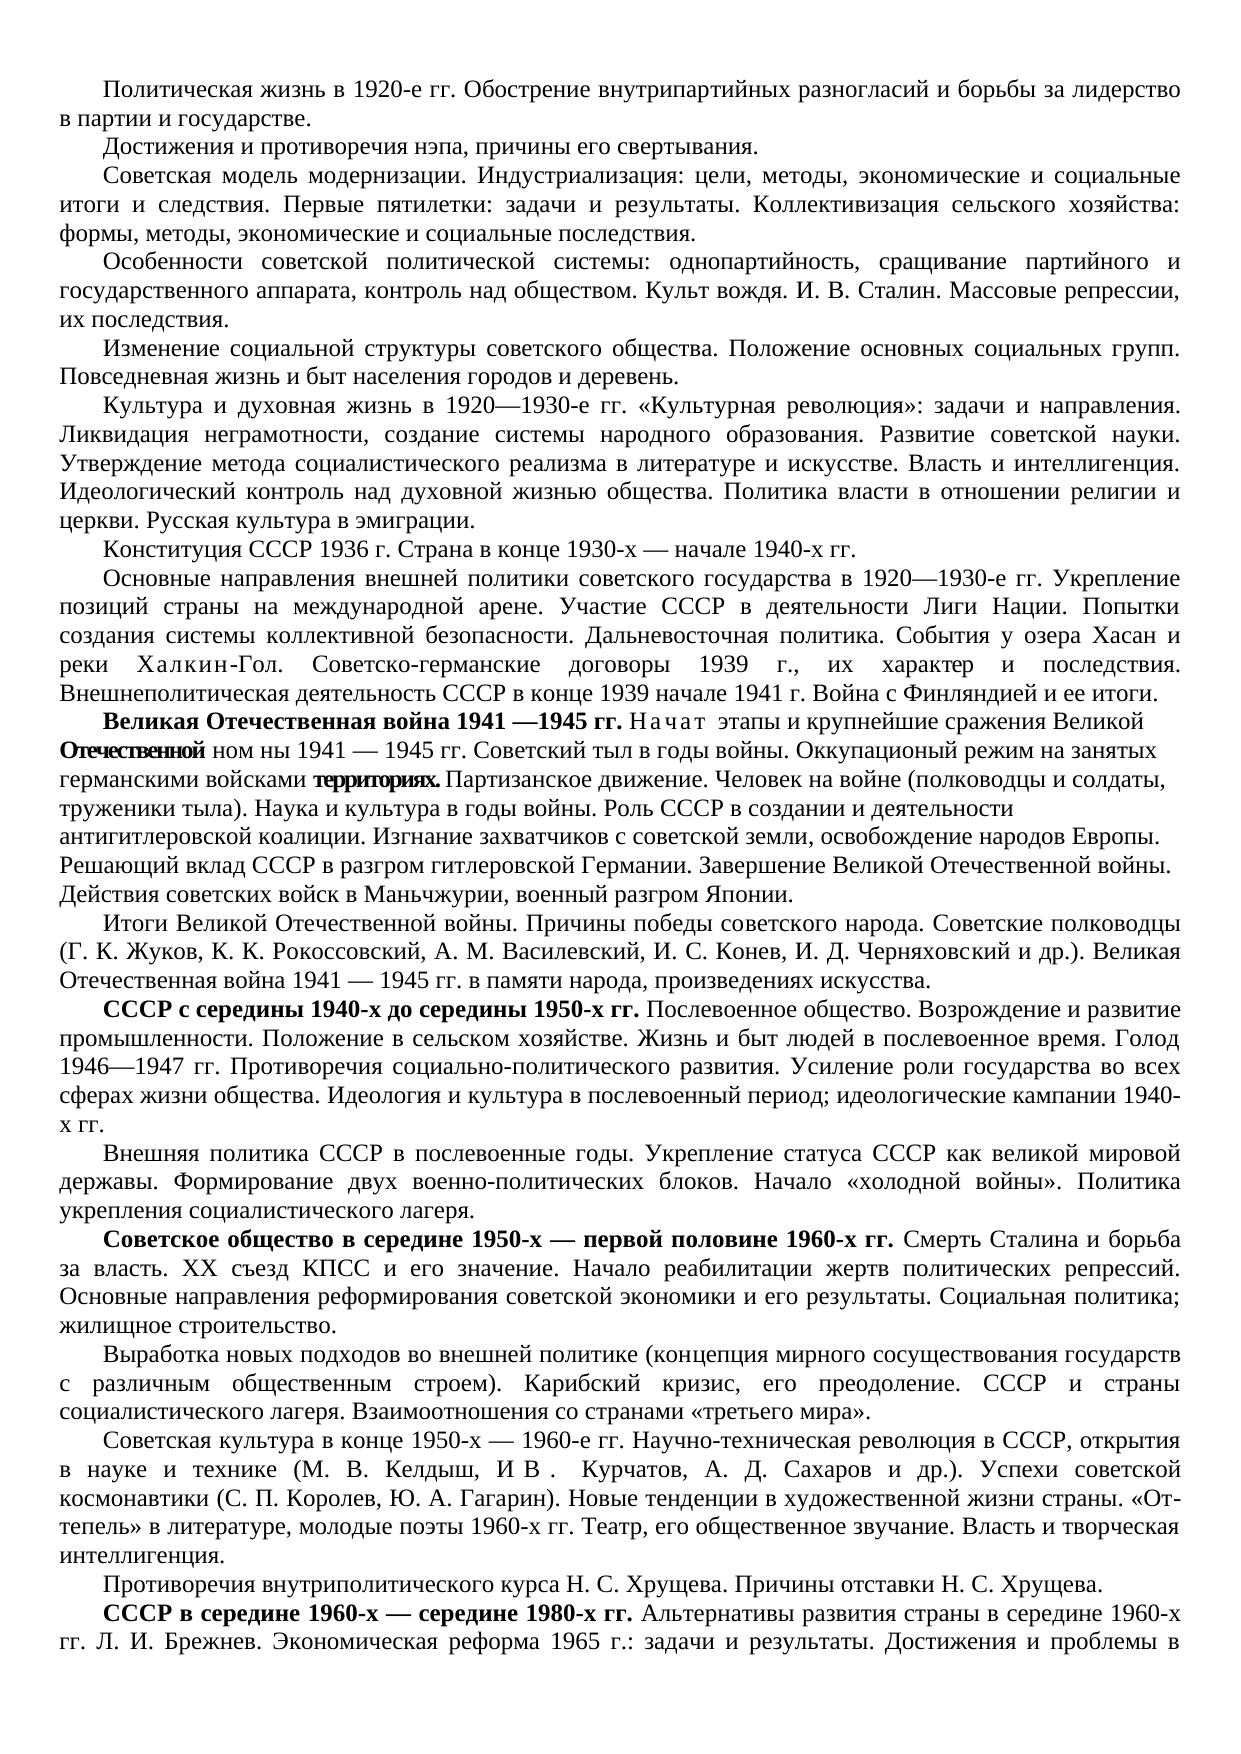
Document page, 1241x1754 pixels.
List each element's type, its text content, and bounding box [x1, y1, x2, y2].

text СССР с середины 1940-х до середины 1950-х гг. Послевоенное общество. Возрождение и развитие промышленности. Положение в сельском хозяйстве. Жизнь и быт людей в послевоенное время. Голод 1946—1947 гг. Противоречия социально-политического развития. Усиление роли государства во всех сферах жизни общества. Идеология и культура в послевоенный период; идеологические кампании 1940-х гг. [59, 994, 1181, 1138]
text Политическая жизнь в 1920-е гг. Обострение внутрипартийных разногласий и борьбы за лидерство в партии и государстве. [59, 74, 1181, 131]
text Изменение социальной структуры советского общества. Положение основных социальных групп. Повседневная жизнь и быт населения городов и деревень. [59, 333, 1181, 390]
text Конституция СССР 1936 г. Страна в конце 1930-х — начале 1940-х гг. [59, 534, 1181, 563]
text Выработка новых подходов во внешней политике (концепция мирного сосуществования государств с различным общественным строем). Карибский кризис, его преодоление. СССР и страны социалистического лагеря. Взаимоотношения со странами «третьего мира». [59, 1339, 1181, 1425]
text Советская культура в конце 1950-х — 1960-е гг. Научно-техническая революция в СССР, открытия в науке и технике (М. В. Келдыш, ИВ. Курчатов, А. Д. Сахаров и др.). Успехи советской космонавтики (С. П. Королев, Ю. А. Гагарин). Новые тенденции в художественной жизни страны. «Оттепель» в литературе, молодые поэты 1960-х гг. Театр, его общественное звучание. Власть и творческая интеллигенция. [59, 1425, 1181, 1569]
text Итоги Великой Отечественной войны. Причины победы советского народа. Советские полководцы (Г. К. Жуков, К. К. Рокоссовский, А. М. Василевский, И. С. Конев, И. Д. Черняховский и др.). Великая Отечественная война 1941 — 1945 гг. в памяти народа, произведениях искусства. [59, 908, 1181, 994]
text Основные направления внешней политики советского государства в 1920—1930-е гг. Укрепление позиций страны на международной арене. Участие СССР в деятельности Лиги Нации. Попытки создания системы коллективной безопасности. Дальневосточная политика. События у озера Хасан и реки Халкин-Гол. Советско-германские договоры 1939 г., их характер и последствия. Внешнеполитическая деятельность СССР в конце 1939 начале 1941 г. Война с Финляндией и ее итоги. [59, 563, 1181, 706]
text Внешняя политика СССР в послевоенные годы. Укрепление статуса СССР как великой мировой державы. Формирование двух военно-политических блоков. Начало «холодной войны». Политика укрепления социалистического лагеря. [59, 1138, 1181, 1224]
text Советская модель модернизации. Индустриализация: цели, методы, экономические и социальные итоги и следствия. Первые пятилетки: задачи и результаты. Коллективизация сельского хозяйства: формы, методы, экономические и социальные последствия. [59, 160, 1181, 246]
text Великая Отечественная война 1941 —1945 гг. Начат этапы и крупнейшие сражения Великой Отечественной ном ны 1941 — 1945 гг. Советский тыл в годы войны. Оккупационый режим на занятых германскими войсками территориях. Партизанское движение. Человек на войне (полководцы и солдаты, труженики тыла). Наука и культура в годы войны. Роль СССР в создании и деятельности антигитлеровской коалиции. Изгнание захватчиков с советской земли, освобождение народов Европы. Решающий вклад СССР в разгром гитлеровской Германии. Завершение Великой Отечественной войны. Действия советских войск в Маньчжурии, военный разгром Японии. [59, 706, 1181, 908]
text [59, 1598, 1181, 1655]
text Советское общество в середине 1950-х — первой половине 1960-х гг. Смерть Сталина и борьба за власть. XX съезд КПСС и его значение. Начало реабилитации жертв политических репрессий. Основные направления реформирования советской экономики и его результаты. Социальная политика; жилищное строительство. [59, 1224, 1181, 1339]
text Противоречия внутриполитического курса Н. С. Хрущева. Причины отставки Н. С. Хрущева. [59, 1569, 1181, 1598]
text Культура и духовная жизнь в 1920—1930-е гг. «Культурная революция»: задачи и направления. Ликвидация неграмотности, создание системы народного образования. Развитие советской науки. Утверждение метода социалистического реализма в литературе и искусстве. Власть и интеллигенция. Идеологический контроль над духовной жизнью общества. Политика власти в отношении религии и церкви. Русская культура в эмиграции. [59, 390, 1181, 534]
text Достижения и противоречия нэпа, причины его свертывания. [59, 131, 1181, 160]
text Особенности советской политической системы: однопартийность, сращивание партийного и государственного аппарата, контроль над обществом. Культ вождя. И. В. Сталин. Массовые репрессии, их последствия. [59, 246, 1181, 333]
